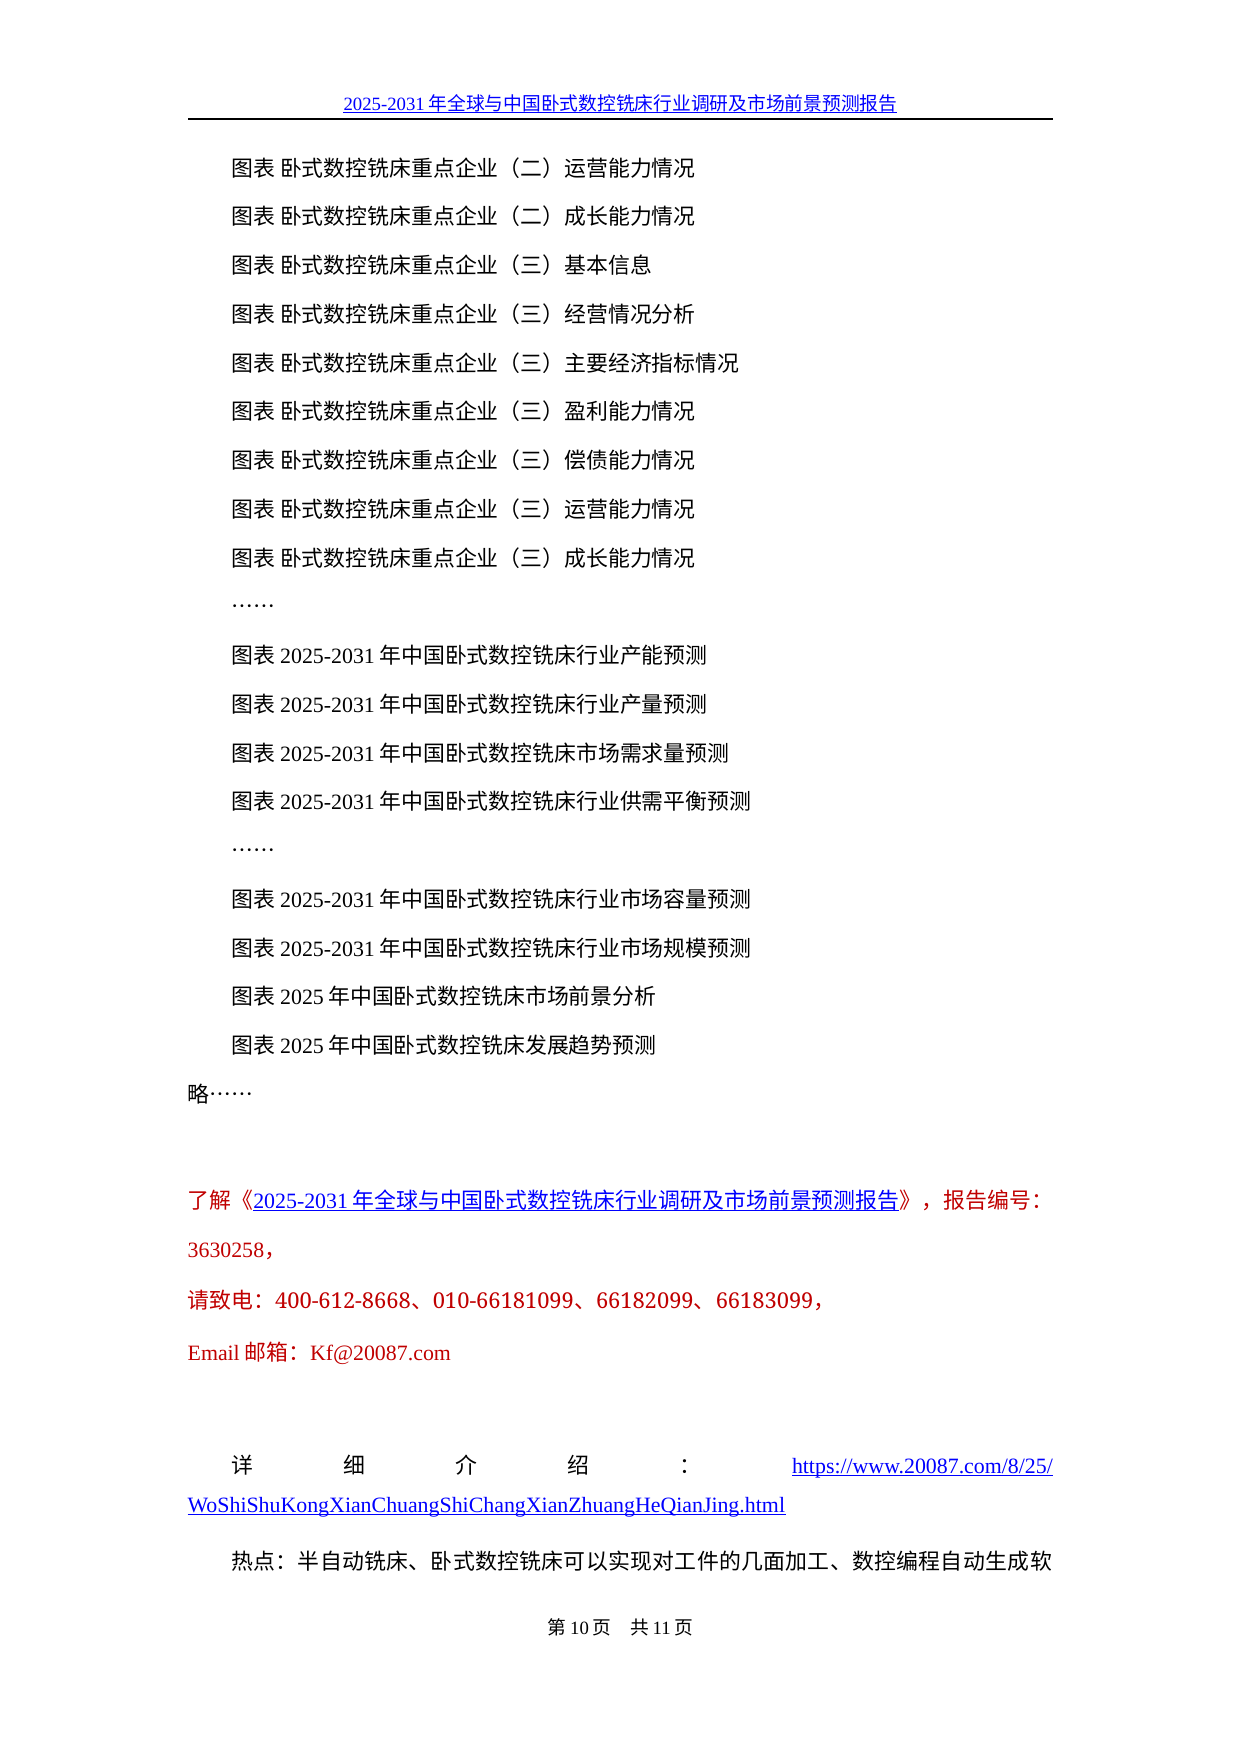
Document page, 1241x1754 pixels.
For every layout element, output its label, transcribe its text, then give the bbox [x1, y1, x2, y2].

text 请致电：400-612-8668、010-66181099、66182099、66183099， [187, 1283, 1053, 1316]
text 详细介绍：https://www.20087.com/8/25/WoShiShuKongXianChuangShiChangXianZhuangHeQianJing.html [187, 1448, 1053, 1521]
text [187, 1543, 1053, 1576]
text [187, 150, 1053, 1109]
text 了解《2025-2031年全球与中国卧式数控铣床行业调研及市场前景预测报告》，报告编号：3630258， [187, 1183, 1053, 1264]
text Email邮箱：Kf@20087.com [187, 1335, 1053, 1367]
